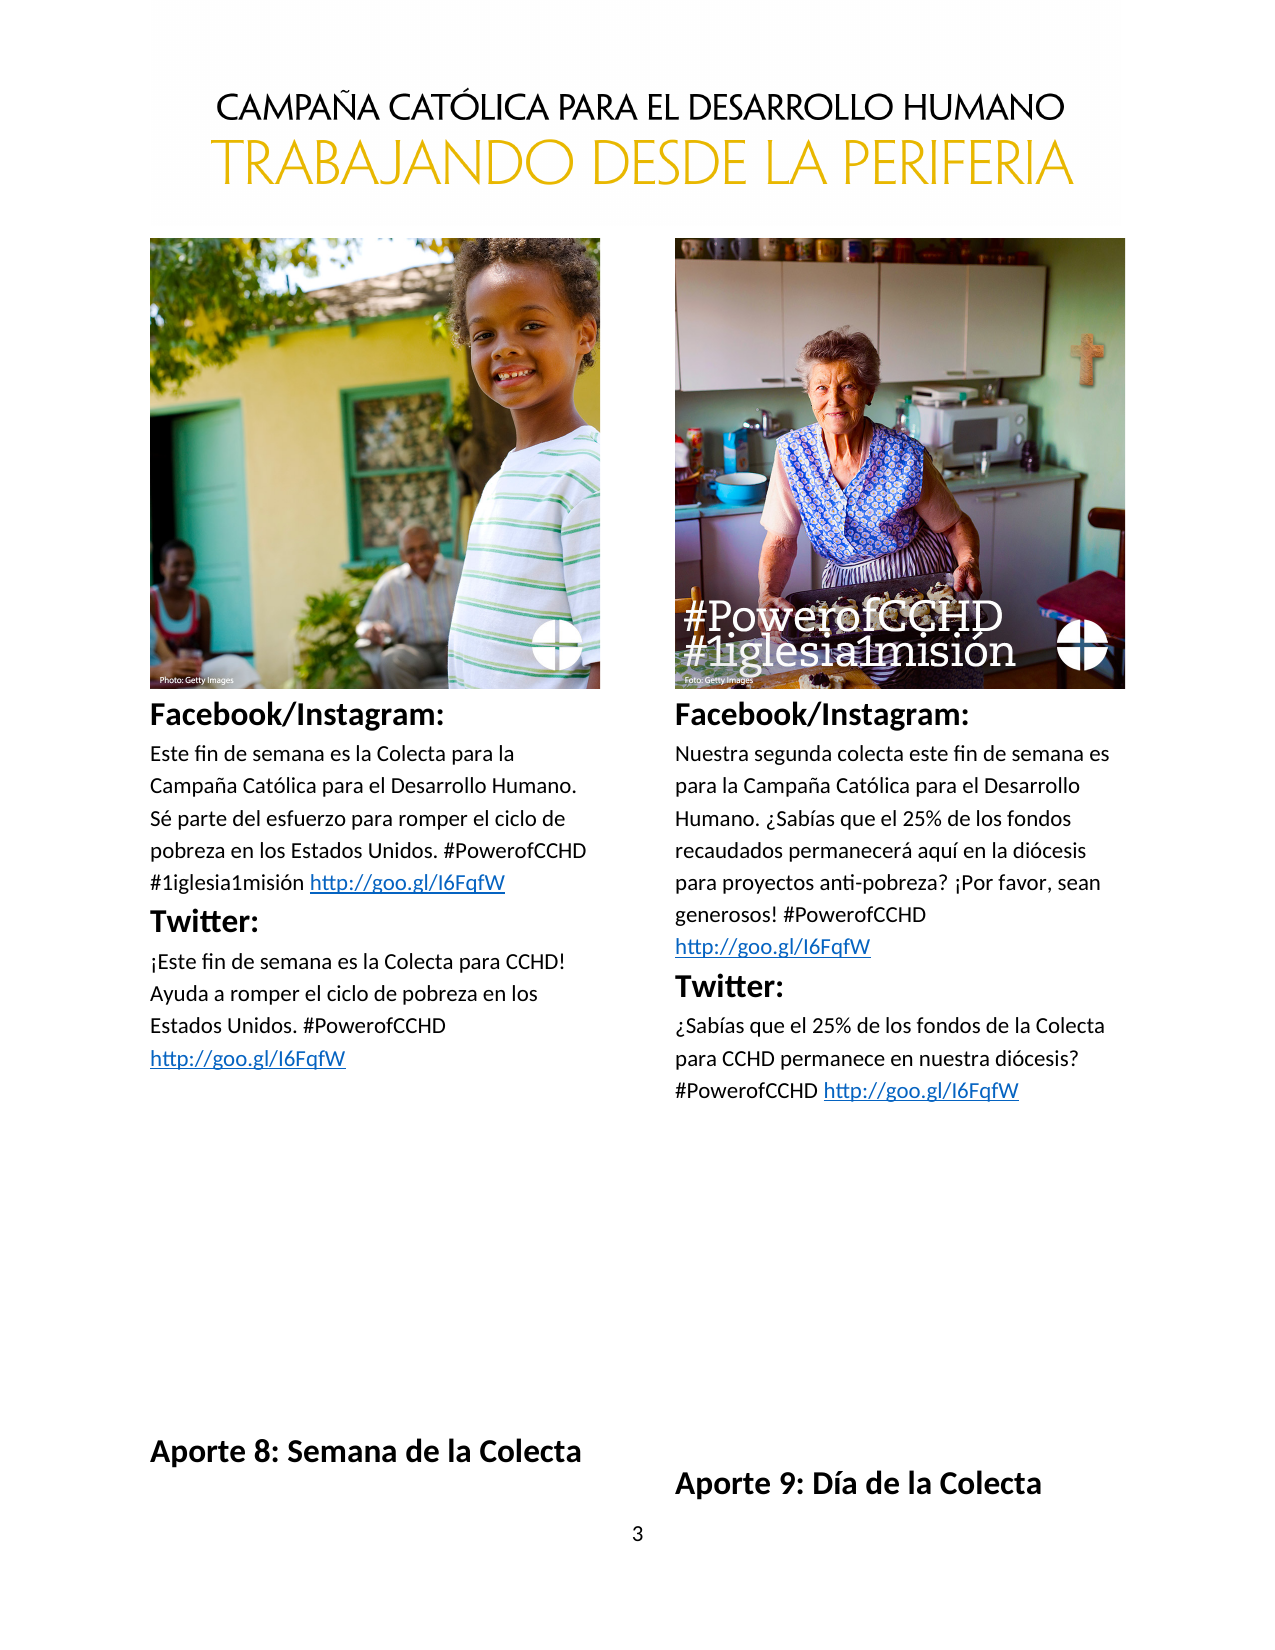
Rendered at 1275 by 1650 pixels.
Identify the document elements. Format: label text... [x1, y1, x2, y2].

picture [150, 0, 1120, 225]
text Este fin de semana es la Colecta para la Campaña Católica para el Desarrollo Humano. Sé parte del esfuerzo para romper el ciclo de pobreza en los Estados Unidos. #PowerofCCHD #1iglesia1misión http://goo.gl/I6FqfW [150, 739, 600, 896]
picture [675, 238, 1125, 689]
text Facebook/Instagram: [675, 693, 1125, 733]
text Aporte 9: Día de la Colecta [675, 1462, 1125, 1503]
text Aporte 8: Semana de la Colecta [150, 1430, 600, 1471]
text ¡Este fin de semana es la Colecta para CCHD! Ayuda a romper el ciclo de pobreza en los Estados Unidos. #PowerofCCHD http://goo.gl/I6FqfW [150, 947, 600, 1072]
text Twitter: [675, 965, 1125, 1005]
text Facebook/Instagram: [150, 693, 600, 733]
picture [150, 238, 600, 689]
text Twitter: [150, 900, 600, 941]
text Nuestra segunda colecta este fin de semana es para la Campaña Católica para el Desarrollo Humano. ¿Sabías que el 25% de los fondos recaudados permanecerá aquí en la diócesis para proyectos anti-pobreza? ¡Por favor, sean generosos! #PowerofCCHD http://goo.gl/I6FqfW [675, 739, 1125, 961]
text ¿Sabías que el 25% de los fondos de la Colecta para CCHD permanece en nuestra diócesis? #PowerofCCHD http://goo.gl/I6FqfW [675, 1011, 1125, 1104]
